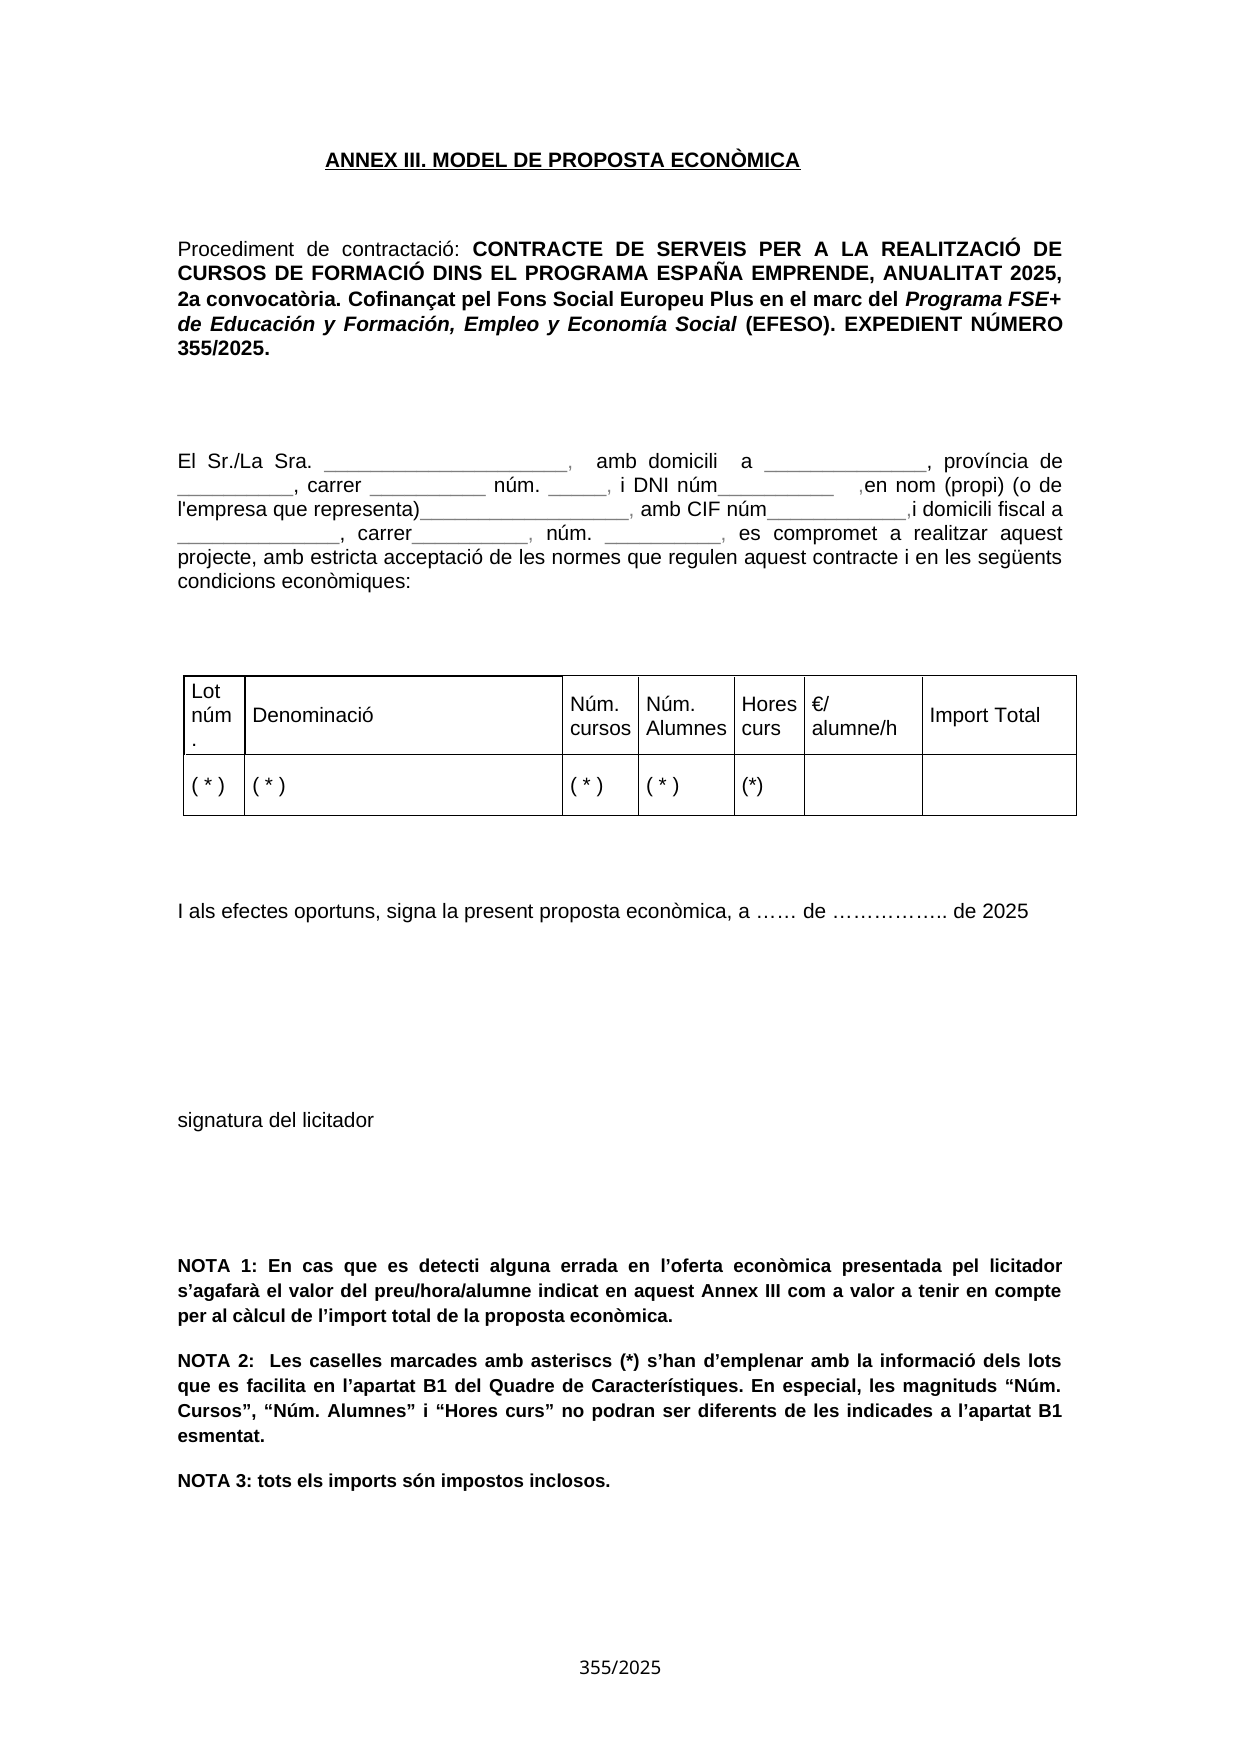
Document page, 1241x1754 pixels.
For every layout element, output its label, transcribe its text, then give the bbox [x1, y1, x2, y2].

table_cell ( * ) [563, 755, 638, 815]
text signatura del licitador [177, 1108, 1063, 1132]
table_header Núm. cursos [563, 676, 638, 754]
table_header Import Total [922, 676, 1076, 754]
text I als efectes oportuns, signa la present proposta econòmica, a …… de …………….. de 2025 [177, 898, 1063, 922]
table_cell (*) [735, 755, 804, 815]
table_cell ( * ) [639, 755, 734, 815]
text El Sr./La Sra. _____________________, amb domicili a ______________, província de __________, carrer __________ núm. _____, i DNI núm__________ ,en nom (propi) (o de l'empresa que representa)__________________, amb CIF núm____________,i domicili fiscal a ______________, carrer__________, núm. __________, es compromet a realitzar aquest projecte, amb estricta acceptació de les normes que regulen aquest contracte i en les següents condicions econòmiques: [177, 449, 1063, 593]
table_header €/alumne/h [804, 676, 922, 754]
text ANNEX III. MODEL DE PROPOSTA ECONÒMICA [251, 148, 1063, 172]
table_cell ( * ) [184, 755, 244, 815]
text Procediment de contractació: Contracte de serveis per a la realització de cursos de formació dins el Programa ESPAÑA EMPRENDE, ANUALITAT 2025, 2a convocatòria. Cofinançat pel Fons Social Europeu Plus en el marc del Programa FSE+ de Educación y Formación, Empleo y Economía Social (EFESO). Expedient número 355/2025. [177, 237, 1063, 359]
text NOTA 1: En cas que es detecti alguna errada en l’oferta econòmica presentada pel licitador s’agafarà el valor del preu/hora/alumne indicat en aquest Annex III com a valor a tenir en compte per al càlcul de l’import total de la proposta econòmica. [177, 1255, 1063, 1326]
table_header Denominació [246, 677, 562, 754]
text NOTA 3: tots els imports són impostos inclosos. [177, 1470, 1063, 1492]
table_cell ( * ) [245, 755, 562, 815]
table_header Núm. Alumnes [639, 676, 734, 754]
table_header Lot núm. [185, 677, 244, 754]
table_cell [805, 755, 922, 815]
table_cell [923, 755, 1076, 815]
table_header Hores curs [734, 676, 804, 754]
text NOTA 2: Les caselles marcades amb asteriscs (*) s’han d’emplenar amb la informació dels lots que es facilita en l’apartat B1 del Quadre de Característiques. En especial, les magnituds “Núm. Cursos”, “Núm. Alumnes” i “Hores curs” no podran ser diferents de les indicades a l’apartat B1 esmentat. [177, 1350, 1063, 1446]
